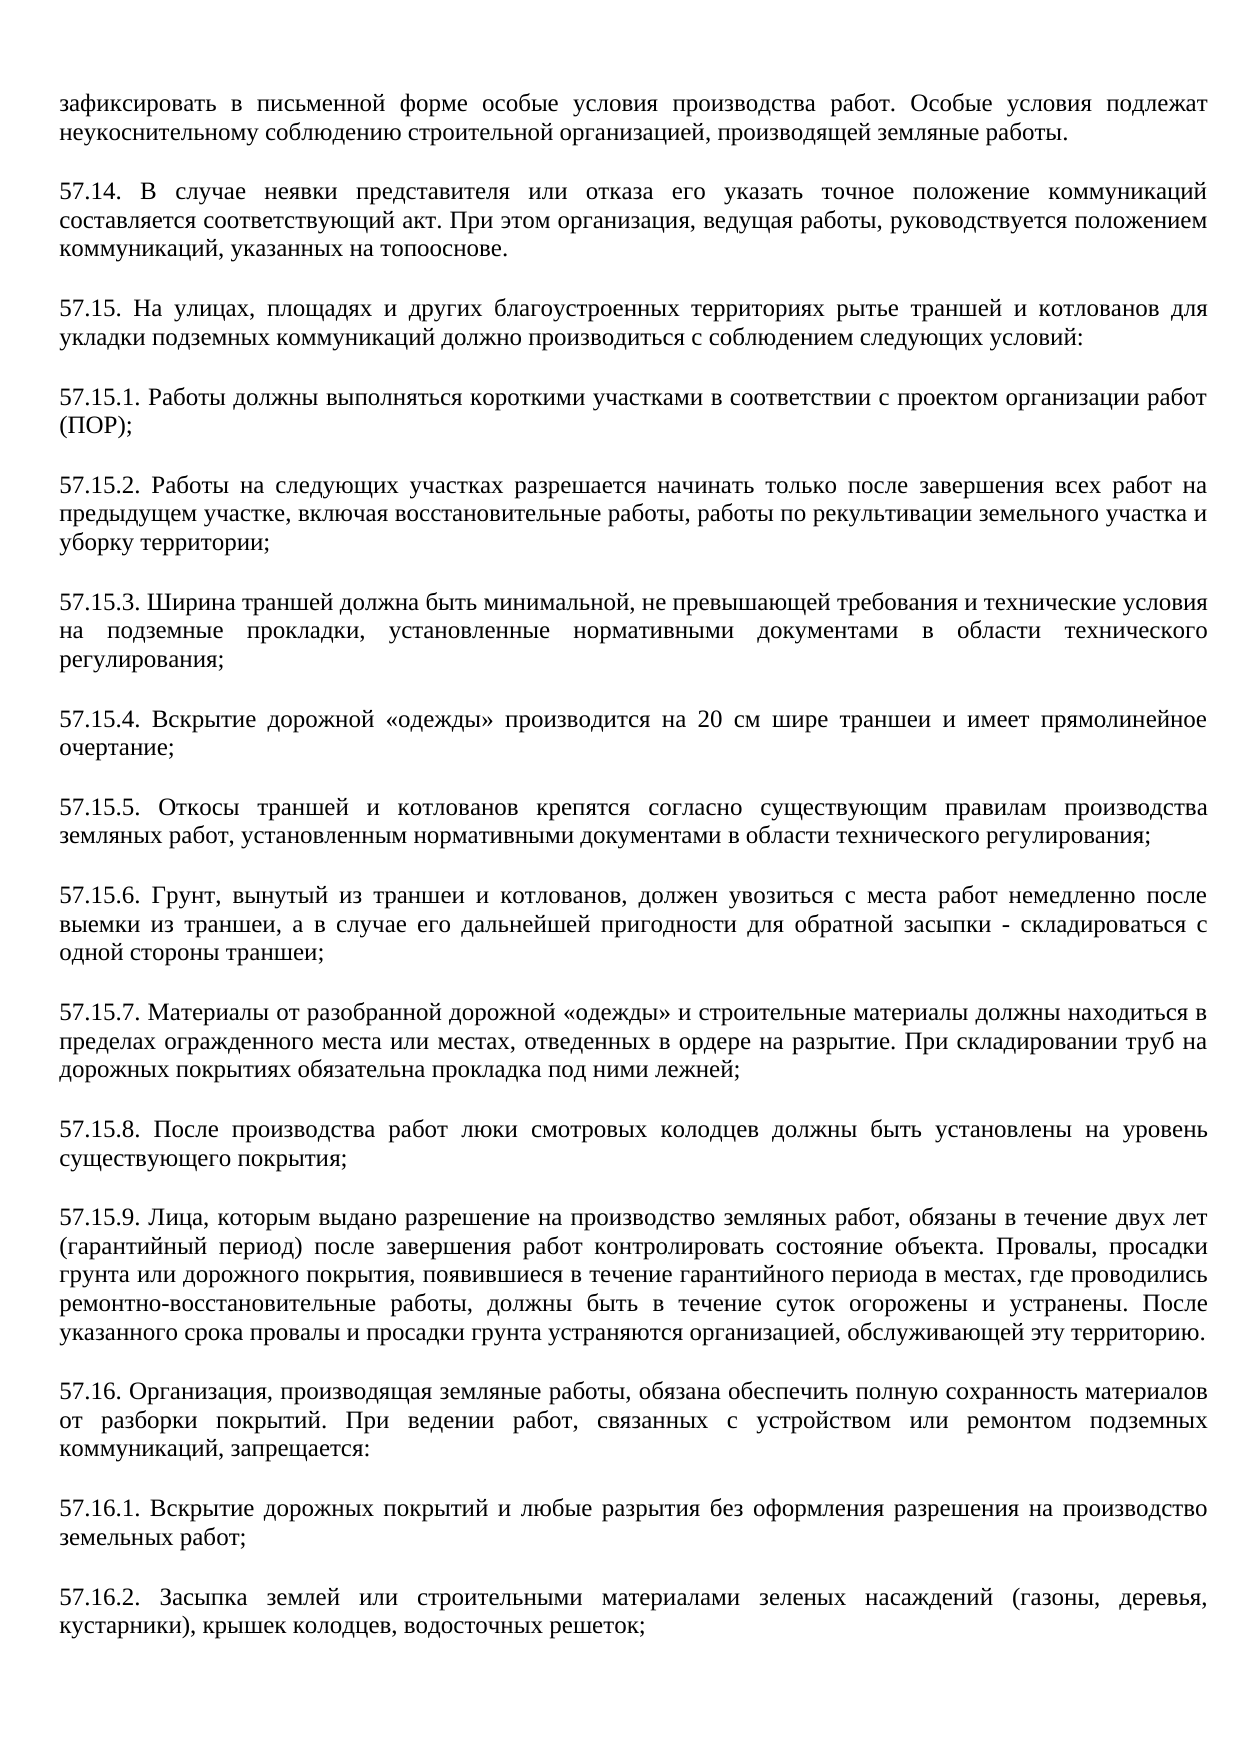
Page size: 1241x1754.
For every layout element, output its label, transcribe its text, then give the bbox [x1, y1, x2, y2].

text 57.15.5. Откосы траншей и котлованов крепятся согласно существующим правилам производства земляных работ, установленным нормативными документами в области технического регулирования; [59, 793, 1209, 850]
text 57.15.7. Материалы от разобранной дорожной «одежды» и строительные материалы должны находиться в пределах огражденного места или местах, отведенных в ордере на разрытие. При складировании труб на дорожных покрытиях обязательна прокладка под ними лежней; [59, 998, 1209, 1083]
text 57.15.9. Лица, которым выдано разрешение на производство земляных работ, обязаны в течение двух лет (гарантийный период) после завершения работ контролировать состояние объекта. Провалы, просадки грунта или дорожного покрытия, появившиеся в течение гарантийного периода в местах, где проводились ремонтно-восстановительные работы, должны быть в течение суток огорожены и устранены. После указанного срока провалы и просадки грунта устраняются организацией, обслуживающей эту территорию. [59, 1203, 1209, 1346]
text 57.15.8. После производства работ люки смотровых колодцев должны быть установлены на уровень существующего покрытия; [59, 1115, 1209, 1172]
text 57.15.1. Работы должны выполняться короткими участками в соответствии с проектом организации работ (ПОР); [59, 382, 1209, 439]
text 57.15.2. Работы на следующих участках разрешается начинать только после завершения всех работ на предыдущем участке, включая восстановительные работы, работы по рекультивации земельного участка и уборку территории; [59, 471, 1209, 556]
text 57.16.1. Вскрытие дорожных покрытий и любые разрытия без оформления разрешения на производство земельных работ; [59, 1494, 1209, 1551]
text 57.15.3. Ширина траншей должна быть минимальной, не превышающей требования и технические условия на подземные прокладки, установленные нормативными документами в области технического регулирования; [59, 587, 1209, 673]
text 57.15.4. Вскрытие дорожной «одежды» производится на 20 см шире траншеи и имеет прямолинейное очертание; [59, 704, 1209, 761]
text 57.16.2. Засыпка землей или строительными материалами зеленых насаждений (газоны, деревья, кустарники), крышек колодцев, водосточных решеток; [59, 1582, 1209, 1639]
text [59, 89, 1209, 146]
text 57.15.6. Грунт, вынутый из траншеи и котлованов, должен увозиться с места работ немедленно после выемки из траншеи, а в случае его дальнейшей пригодности для обратной засыпки - складироваться с одной стороны траншеи; [59, 881, 1209, 967]
text 57.14. В случае неявки представителя или отказа его указать точное положение коммуникаций составляется соответствующий акт. При этом организация, ведущая работы, руководствуется положением коммуникаций, указанных на топооснове. [59, 177, 1209, 263]
text 57.16. Организация, производящая земляные работы, обязана обеспечить полную сохранность материалов от разборки покрытий. При ведении работ, связанных с устройством или ремонтом подземных коммуникаций, запрещается: [59, 1377, 1209, 1463]
text 57.15. На улицах, площадях и других благоустроенных территориях рытье траншей и котлованов для укладки подземных коммуникаций должно производиться с соблюдением следующих условий: [59, 294, 1209, 351]
